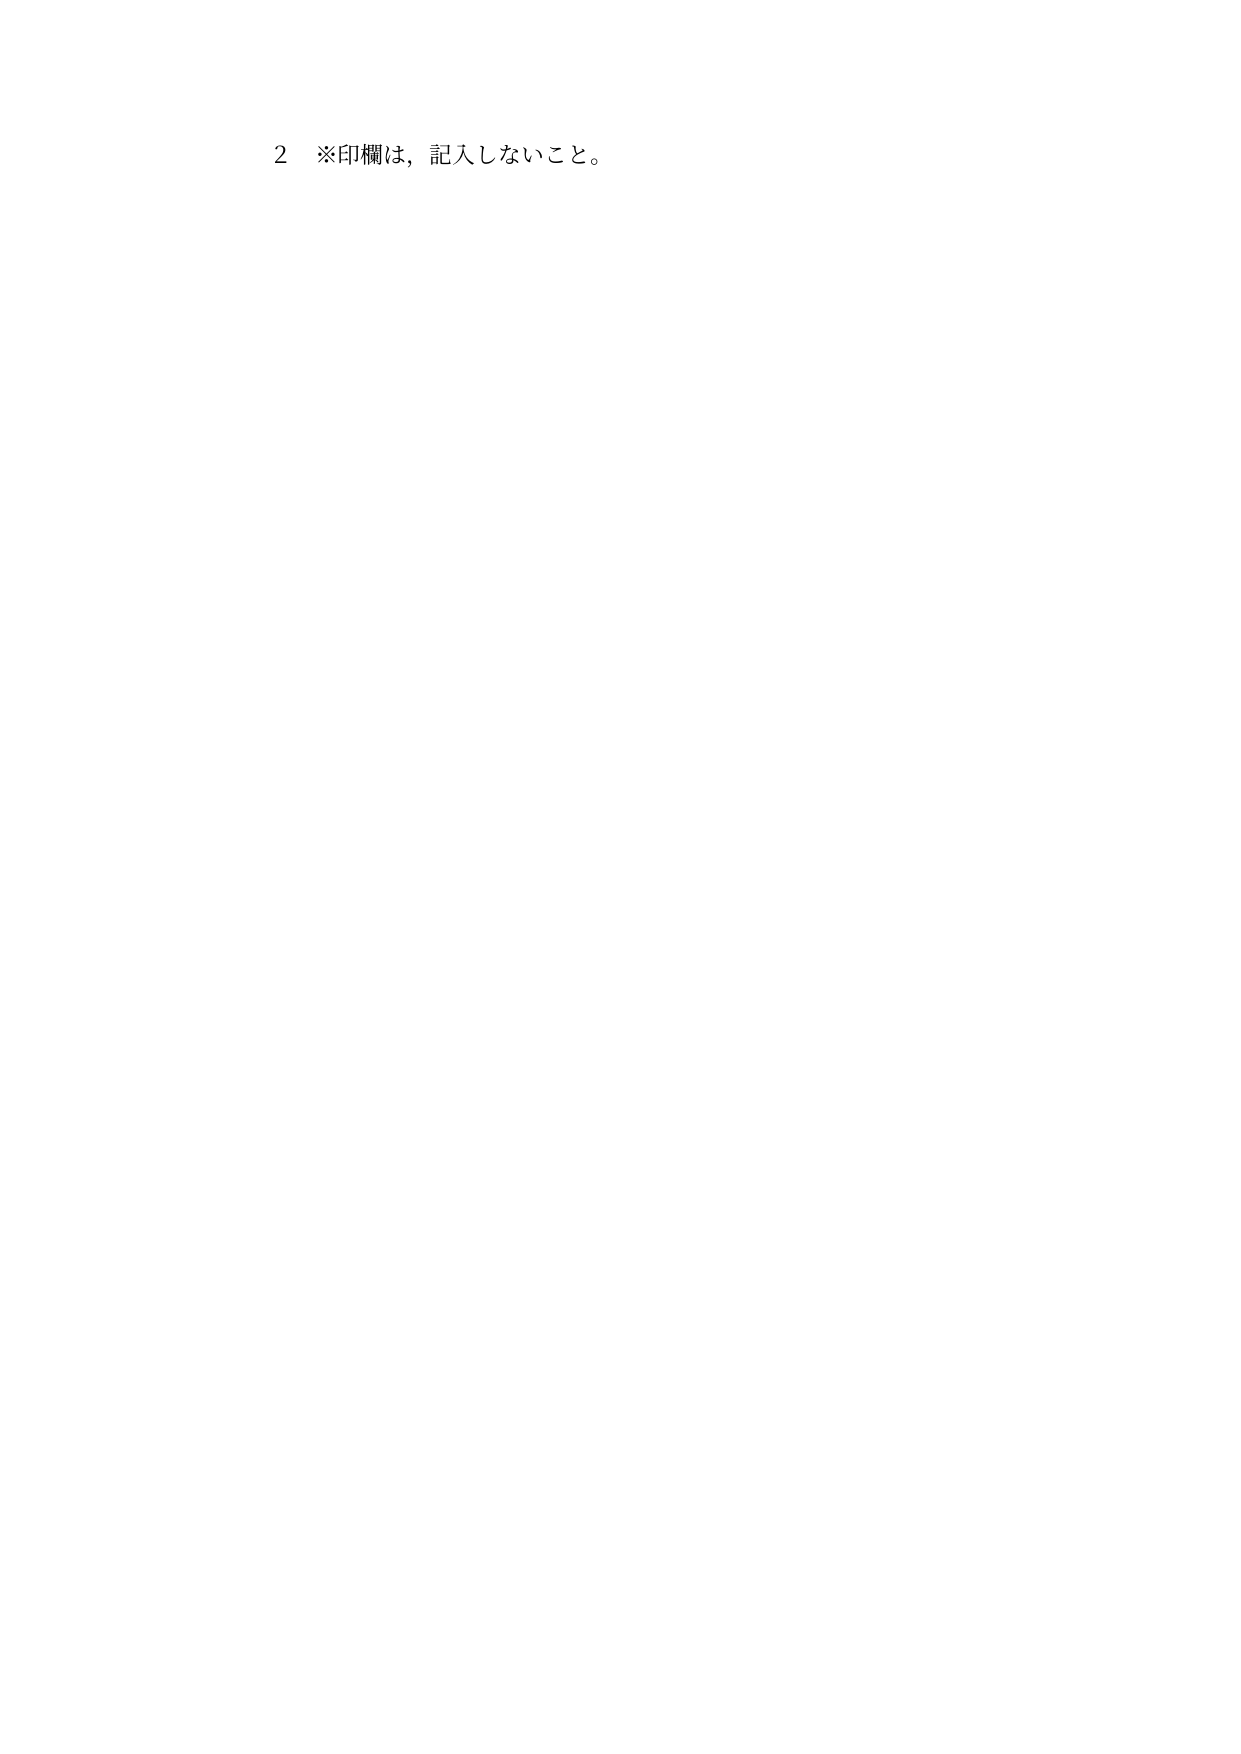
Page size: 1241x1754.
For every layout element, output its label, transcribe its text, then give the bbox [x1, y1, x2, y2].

text ２ ※印欄は，記入しないこと。 [177, 135, 1063, 172]
